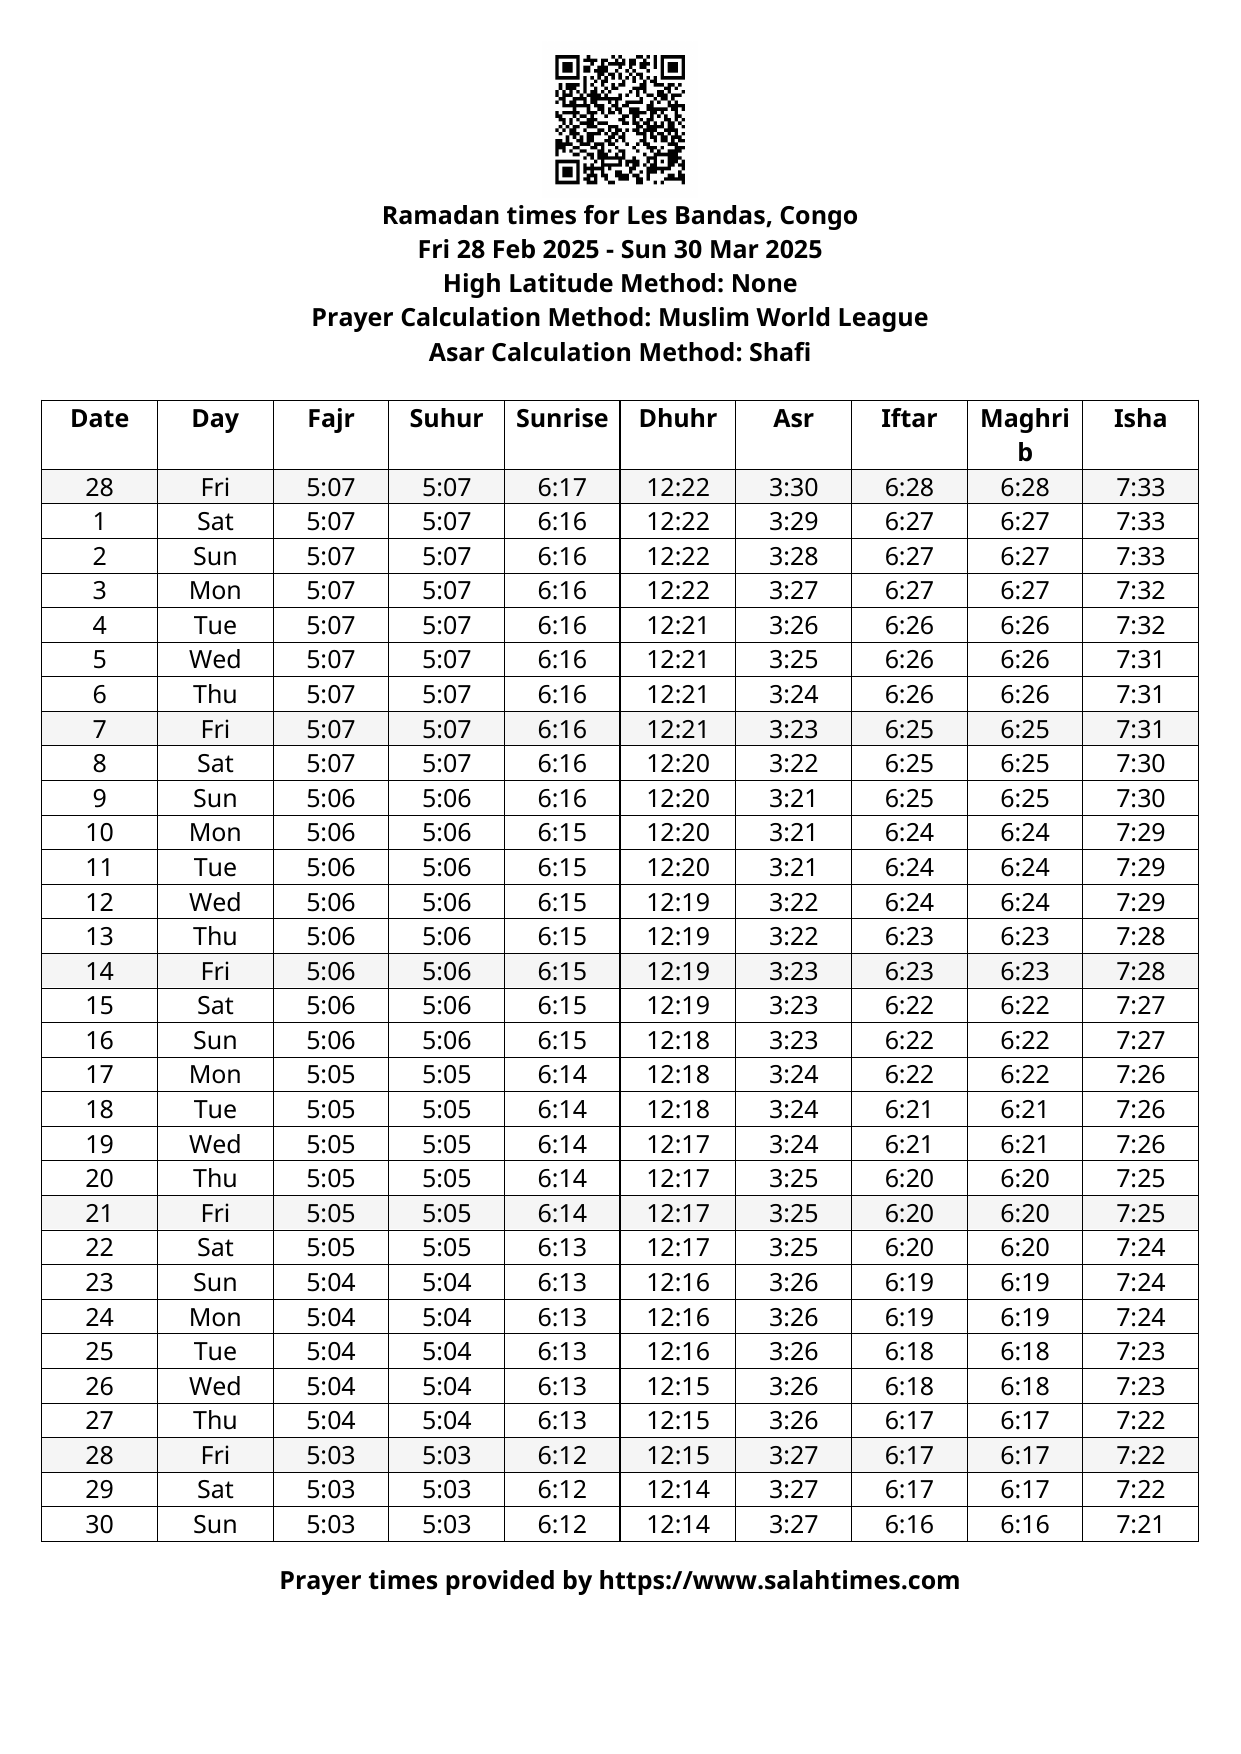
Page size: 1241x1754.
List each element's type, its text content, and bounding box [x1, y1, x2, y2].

table_cell 12:19 [621, 885, 735, 918]
table_cell 12:17 [621, 1161, 735, 1195]
table_cell 6 [42, 677, 157, 711]
table_cell 3:21 [736, 850, 851, 884]
table_cell 3:27 [736, 1507, 851, 1541]
table_cell 5:05 [389, 1058, 504, 1091]
table_cell 3:23 [736, 954, 851, 987]
table_cell Sat [158, 989, 273, 1022]
table_cell 6:14 [505, 1127, 619, 1160]
text Fri 28 Feb 2025 - Sun 30 Mar 2025 [42, 232, 1198, 266]
table_cell 6:21 [968, 1127, 1082, 1160]
table_cell 7:27 [1083, 1023, 1198, 1057]
table_cell 6:22 [852, 1058, 967, 1091]
table_cell 12:19 [621, 954, 735, 987]
table_cell 6:19 [852, 1300, 967, 1333]
table_cell 6:23 [968, 919, 1082, 953]
table_cell 6:17 [852, 1438, 967, 1472]
table_cell 5:04 [274, 1334, 388, 1368]
table_cell Fri [158, 1196, 273, 1229]
table_cell 9 [42, 781, 157, 814]
table_cell 6:16 [968, 1507, 1082, 1541]
table_cell 6:21 [968, 1092, 1082, 1126]
table_cell 5:07 [274, 677, 388, 711]
table_cell 3:26 [736, 1369, 851, 1402]
table_cell 6:17 [968, 1404, 1082, 1437]
table_cell Sun [158, 781, 273, 814]
table_cell 27 [42, 1404, 157, 1437]
table_cell 7:26 [1083, 1127, 1198, 1160]
table_cell 3:24 [736, 677, 851, 711]
table_cell 5:06 [389, 919, 504, 953]
table_cell 12:20 [621, 746, 735, 780]
text Asar Calculation Method: Shafi [42, 334, 1198, 368]
table_cell 6:22 [852, 989, 967, 1022]
table_cell 6:13 [505, 1265, 619, 1299]
table_cell 5:07 [274, 608, 388, 642]
table_cell 6:25 [852, 712, 967, 745]
table_cell 5:05 [389, 1127, 504, 1160]
table_cell 12:19 [621, 919, 735, 953]
table_cell 3:21 [736, 816, 851, 849]
table_cell 5:07 [274, 746, 388, 780]
table_cell Wed [158, 1369, 273, 1402]
table_cell 12:22 [621, 539, 735, 572]
table_cell 7:29 [1083, 850, 1198, 884]
table_cell 6:27 [968, 574, 1082, 607]
table_cell 7:33 [1083, 539, 1198, 572]
table_cell Thu [158, 1404, 273, 1437]
table_cell 12:21 [621, 712, 735, 745]
table_cell 5:04 [274, 1369, 388, 1402]
table_cell Wed [158, 643, 273, 676]
table_cell 3:25 [736, 1231, 851, 1264]
table_cell 12:16 [621, 1265, 735, 1299]
table_cell 7:30 [1083, 746, 1198, 780]
table_cell 7:22 [1083, 1473, 1198, 1506]
table_cell 6:14 [505, 1092, 619, 1126]
table_cell 7:29 [1083, 885, 1198, 918]
table_cell 1 [42, 504, 157, 538]
table_cell 5:07 [389, 574, 504, 607]
table_cell 6:28 [968, 470, 1082, 503]
table_cell Tue [158, 1334, 273, 1368]
table_cell 7:33 [1083, 470, 1198, 503]
table_cell 6:17 [505, 470, 619, 503]
table_cell 3:26 [736, 1300, 851, 1333]
table_cell 12:16 [621, 1334, 735, 1368]
table_cell 3:25 [736, 643, 851, 676]
table_cell 12:21 [621, 677, 735, 711]
table_cell 7:31 [1083, 677, 1198, 711]
table_cell 19 [42, 1127, 157, 1160]
table_cell 30 [42, 1507, 157, 1541]
table_cell 6:16 [505, 781, 619, 814]
table_cell 24 [42, 1300, 157, 1333]
table_cell 5:05 [274, 1231, 388, 1264]
table_cell 6:24 [852, 850, 967, 884]
table_cell 6:19 [968, 1300, 1082, 1333]
table_cell 15 [42, 989, 157, 1022]
table_cell 7:26 [1083, 1058, 1198, 1091]
table_cell 3:25 [736, 1196, 851, 1229]
table_cell 6:26 [852, 608, 967, 642]
table_cell 5:07 [274, 504, 388, 538]
table_cell 7:31 [1083, 712, 1198, 745]
table_cell 12:17 [621, 1231, 735, 1264]
table_cell 5:03 [274, 1507, 388, 1541]
table_cell 5:07 [274, 574, 388, 607]
table_cell Fri [158, 712, 273, 745]
table_cell 28 [42, 1438, 157, 1472]
table_header Suhur [389, 401, 504, 469]
table_cell 6:19 [968, 1265, 1082, 1299]
table_cell 11 [42, 850, 157, 884]
table_cell Tue [158, 1092, 273, 1126]
text High Latitude Method: None [42, 266, 1198, 300]
table_cell 5:07 [389, 746, 504, 780]
table_cell 12:22 [621, 504, 735, 538]
table_header Asr [736, 401, 851, 469]
table_cell 12:14 [621, 1507, 735, 1541]
table_cell 12:18 [621, 1058, 735, 1091]
table_cell 3:24 [736, 1127, 851, 1160]
table_cell 5:06 [274, 850, 388, 884]
table_cell 12:18 [621, 1023, 735, 1057]
table_cell 6:17 [968, 1438, 1082, 1472]
table_header Dhuhr [621, 401, 735, 469]
table_cell 7 [42, 712, 157, 745]
table_cell Wed [158, 885, 273, 918]
table_cell 5:06 [389, 885, 504, 918]
table_cell Tue [158, 608, 273, 642]
table_cell 5:06 [389, 1023, 504, 1057]
table_cell 12:15 [621, 1438, 735, 1472]
table_cell 5:06 [389, 816, 504, 849]
table_cell 12:22 [621, 470, 735, 503]
table_cell 6:27 [852, 574, 967, 607]
table_cell 6:14 [505, 1196, 619, 1229]
table_cell 5:07 [389, 712, 504, 745]
table_cell 6:27 [852, 539, 967, 572]
table_cell 5:06 [274, 954, 388, 987]
table_cell 7:23 [1083, 1369, 1198, 1402]
table_cell 5:05 [389, 1196, 504, 1229]
table_cell 7:25 [1083, 1161, 1198, 1195]
table_cell Mon [158, 1300, 273, 1333]
table_cell 29 [42, 1473, 157, 1506]
table_cell 5:06 [389, 781, 504, 814]
table_cell 5:06 [389, 850, 504, 884]
table_cell 6:24 [852, 816, 967, 849]
table_cell 6:27 [968, 504, 1082, 538]
table_cell 6:27 [852, 504, 967, 538]
text Prayer times provided by https://www.salahtimes.com [42, 1563, 1198, 1597]
table_cell 6:14 [505, 1161, 619, 1195]
table_cell 5:04 [274, 1404, 388, 1437]
table_cell 6:15 [505, 850, 619, 884]
table_cell 7:21 [1083, 1507, 1198, 1541]
table_cell 6:20 [968, 1161, 1082, 1195]
table_cell 6:12 [505, 1473, 619, 1506]
table_cell 5:04 [274, 1265, 388, 1299]
table_cell 6:23 [852, 919, 967, 953]
table_cell Sun [158, 1265, 273, 1299]
table_cell 6:19 [852, 1265, 967, 1299]
table_cell 6:25 [968, 712, 1082, 745]
table_cell 21 [42, 1196, 157, 1229]
table_cell 3:26 [736, 608, 851, 642]
table_cell 3:22 [736, 746, 851, 780]
table_cell 22 [42, 1231, 157, 1264]
table_cell 7:33 [1083, 504, 1198, 538]
table_cell Thu [158, 919, 273, 953]
table_cell Sun [158, 539, 273, 572]
table_cell 7:28 [1083, 954, 1198, 987]
table_cell 5:07 [274, 539, 388, 572]
table_cell 7:30 [1083, 781, 1198, 814]
table_cell 18 [42, 1092, 157, 1126]
table_cell 3:23 [736, 1023, 851, 1057]
table_cell 7:29 [1083, 816, 1198, 849]
table_cell 6:23 [852, 954, 967, 987]
table_cell 7:22 [1083, 1438, 1198, 1472]
table_cell 6:13 [505, 1334, 619, 1368]
table_cell 16 [42, 1023, 157, 1057]
table_cell 7:26 [1083, 1092, 1198, 1126]
table_cell 6:22 [968, 1058, 1082, 1091]
table_header Sunrise [505, 401, 619, 469]
table_cell 7:22 [1083, 1404, 1198, 1437]
table_cell 28 [42, 470, 157, 503]
table_cell 12:15 [621, 1404, 735, 1437]
table_cell Thu [158, 1161, 273, 1195]
table_cell 6:20 [852, 1231, 967, 1264]
table_cell 12:21 [621, 608, 735, 642]
table_cell 6:16 [505, 539, 619, 572]
table_cell 5:05 [274, 1161, 388, 1195]
table_cell 12:17 [621, 1196, 735, 1229]
table_cell 12:14 [621, 1473, 735, 1506]
table_cell 6:26 [852, 643, 967, 676]
table_cell Fri [158, 954, 273, 987]
table_cell 4 [42, 608, 157, 642]
table_cell 5:04 [274, 1300, 388, 1333]
text Ramadan times for Les Bandas, Congo [42, 198, 1198, 232]
table_header Day [158, 401, 273, 469]
table_cell 5 [42, 643, 157, 676]
table_cell 5:06 [389, 989, 504, 1022]
table_header Maghrib [968, 401, 1082, 469]
text Prayer Calculation Method: Muslim World League [42, 300, 1198, 334]
table_cell 3:27 [736, 1438, 851, 1472]
table_cell Sun [158, 1023, 273, 1057]
table_cell 3:30 [736, 470, 851, 503]
table_cell 5:03 [389, 1438, 504, 1472]
table_cell 6:25 [968, 781, 1082, 814]
table_cell 5:07 [389, 539, 504, 572]
table_cell 7:24 [1083, 1231, 1198, 1264]
table_cell 12:21 [621, 643, 735, 676]
table_cell 6:25 [852, 781, 967, 814]
table_cell 20 [42, 1161, 157, 1195]
table_cell 5:07 [389, 470, 504, 503]
table_cell 6:27 [968, 539, 1082, 572]
table_cell 6:18 [852, 1334, 967, 1368]
table_cell 6:20 [968, 1196, 1082, 1229]
table_cell Tue [158, 850, 273, 884]
table_cell 6:26 [968, 677, 1082, 711]
table_cell 5:03 [274, 1473, 388, 1506]
table_cell 6:26 [852, 677, 967, 711]
table_cell 5:04 [389, 1369, 504, 1402]
table_cell 6:15 [505, 1023, 619, 1057]
table_cell 7:27 [1083, 989, 1198, 1022]
table_cell 3:27 [736, 574, 851, 607]
table_cell 6:16 [505, 712, 619, 745]
table_cell 6:17 [968, 1473, 1082, 1506]
table_cell 3:24 [736, 1058, 851, 1091]
table_cell 12:20 [621, 850, 735, 884]
table_cell 5:06 [274, 816, 388, 849]
table_cell 3:24 [736, 1092, 851, 1126]
table_cell 6:24 [968, 816, 1082, 849]
table_cell 5:06 [274, 1023, 388, 1057]
table_cell 6:26 [968, 643, 1082, 676]
table_cell 3:25 [736, 1161, 851, 1195]
table_cell 6:15 [505, 885, 619, 918]
table_cell 5:05 [274, 1196, 388, 1229]
table_cell Mon [158, 816, 273, 849]
table_cell 3:22 [736, 919, 851, 953]
table_cell 17 [42, 1058, 157, 1091]
table_cell 5:07 [389, 504, 504, 538]
table_cell 6:13 [505, 1300, 619, 1333]
table_cell 6:24 [968, 885, 1082, 918]
table_cell 6:15 [505, 954, 619, 987]
table_cell 6:20 [852, 1161, 967, 1195]
table_cell 6:13 [505, 1404, 619, 1437]
picture [542, 41, 699, 198]
table_cell Thu [158, 677, 273, 711]
table_cell 6:12 [505, 1507, 619, 1541]
table_cell 3 [42, 574, 157, 607]
table_cell 3:26 [736, 1265, 851, 1299]
table_cell Sat [158, 1231, 273, 1264]
table_cell 7:24 [1083, 1265, 1198, 1299]
table_cell 6:14 [505, 1058, 619, 1091]
table_cell 6:24 [852, 885, 967, 918]
table_cell 7:31 [1083, 643, 1198, 676]
table_cell 12:19 [621, 989, 735, 1022]
table_cell Mon [158, 1058, 273, 1091]
table_cell 6:12 [505, 1438, 619, 1472]
table_cell 5:07 [389, 608, 504, 642]
table_cell 6:18 [968, 1369, 1082, 1402]
table_cell 5:07 [274, 643, 388, 676]
table_cell 6:15 [505, 816, 619, 849]
table_cell 7:32 [1083, 574, 1198, 607]
table_cell 6:17 [852, 1473, 967, 1506]
table_cell 3:23 [736, 989, 851, 1022]
table_cell 5:04 [389, 1265, 504, 1299]
table_cell 5:07 [274, 712, 388, 745]
table_cell Fri [158, 470, 273, 503]
table_cell 5:05 [274, 1127, 388, 1160]
table_cell Wed [158, 1127, 273, 1160]
table_cell 12:20 [621, 781, 735, 814]
table_cell 5:04 [389, 1334, 504, 1368]
table_cell 6:20 [968, 1231, 1082, 1264]
table_cell Sat [158, 504, 273, 538]
table_cell 3:26 [736, 1334, 851, 1368]
table_cell 5:06 [389, 954, 504, 987]
table_cell 6:16 [505, 677, 619, 711]
table_cell 6:21 [852, 1092, 967, 1126]
table_cell 12:15 [621, 1369, 735, 1402]
table_cell 5:05 [389, 1092, 504, 1126]
table_cell 13 [42, 919, 157, 953]
table_cell 5:03 [389, 1507, 504, 1541]
table_cell Sat [158, 1473, 273, 1506]
table_cell 7:23 [1083, 1334, 1198, 1368]
table_cell 23 [42, 1265, 157, 1299]
table_cell 6:25 [968, 746, 1082, 780]
table_cell 5:06 [274, 885, 388, 918]
table_cell 5:05 [274, 1058, 388, 1091]
table_cell 6:23 [968, 954, 1082, 987]
table_cell 7:32 [1083, 608, 1198, 642]
table_cell 5:07 [389, 677, 504, 711]
table_header Fajr [274, 401, 388, 469]
table_cell 12:22 [621, 574, 735, 607]
table_cell 12 [42, 885, 157, 918]
table_cell 3:28 [736, 539, 851, 572]
table_cell 6:13 [505, 1231, 619, 1264]
table_cell 5:06 [274, 919, 388, 953]
table_cell 5:04 [389, 1300, 504, 1333]
table_cell 26 [42, 1369, 157, 1402]
table_cell 3:26 [736, 1404, 851, 1437]
table_cell 6:13 [505, 1369, 619, 1402]
table_cell 5:05 [389, 1231, 504, 1264]
table_cell 6:16 [505, 574, 619, 607]
table_cell 6:16 [852, 1507, 967, 1541]
table_cell 6:15 [505, 919, 619, 953]
table_header Isha [1083, 401, 1198, 469]
table_cell 6:22 [968, 1023, 1082, 1057]
table_cell 25 [42, 1334, 157, 1368]
table_cell 5:04 [389, 1404, 504, 1437]
table_cell 12:20 [621, 816, 735, 849]
table_cell 5:03 [274, 1438, 388, 1472]
table_cell 10 [42, 816, 157, 849]
table_cell 6:18 [968, 1334, 1082, 1368]
table_cell 7:25 [1083, 1196, 1198, 1229]
table_cell 5:05 [389, 1161, 504, 1195]
table_cell 8 [42, 746, 157, 780]
table_cell 6:16 [505, 643, 619, 676]
table_cell 5:07 [389, 643, 504, 676]
table_cell 6:25 [852, 746, 967, 780]
table_cell 6:16 [505, 746, 619, 780]
table_cell 5:05 [274, 1092, 388, 1126]
table_cell 7:28 [1083, 919, 1198, 953]
table_cell 3:22 [736, 885, 851, 918]
table_cell 3:29 [736, 504, 851, 538]
table_header Date [42, 401, 157, 469]
table_cell Mon [158, 574, 273, 607]
table_cell 6:16 [505, 608, 619, 642]
table_cell 5:03 [389, 1473, 504, 1506]
table_cell 6:24 [968, 850, 1082, 884]
table_cell Sun [158, 1507, 273, 1541]
table_header Iftar [852, 401, 967, 469]
table_cell 3:21 [736, 781, 851, 814]
table_cell 6:22 [852, 1023, 967, 1057]
table_cell 3:27 [736, 1473, 851, 1506]
table_cell 14 [42, 954, 157, 987]
table_cell 2 [42, 539, 157, 572]
table_cell 5:06 [274, 989, 388, 1022]
table_cell 6:15 [505, 989, 619, 1022]
table_cell 3:23 [736, 712, 851, 745]
table_cell 6:22 [968, 989, 1082, 1022]
table_cell 6:17 [852, 1404, 967, 1437]
table_cell 5:06 [274, 781, 388, 814]
table_cell 12:18 [621, 1092, 735, 1126]
table_cell 12:17 [621, 1127, 735, 1160]
table_cell 6:18 [852, 1369, 967, 1402]
table_cell 6:20 [852, 1196, 967, 1229]
table_cell Fri [158, 1438, 273, 1472]
table_cell 6:26 [968, 608, 1082, 642]
table_cell Sat [158, 746, 273, 780]
table_cell 6:16 [505, 504, 619, 538]
table_cell 6:21 [852, 1127, 967, 1160]
table_cell 12:16 [621, 1300, 735, 1333]
table_cell 6:28 [852, 470, 967, 503]
table_cell 5:07 [274, 470, 388, 503]
table_cell 7:24 [1083, 1300, 1198, 1333]
